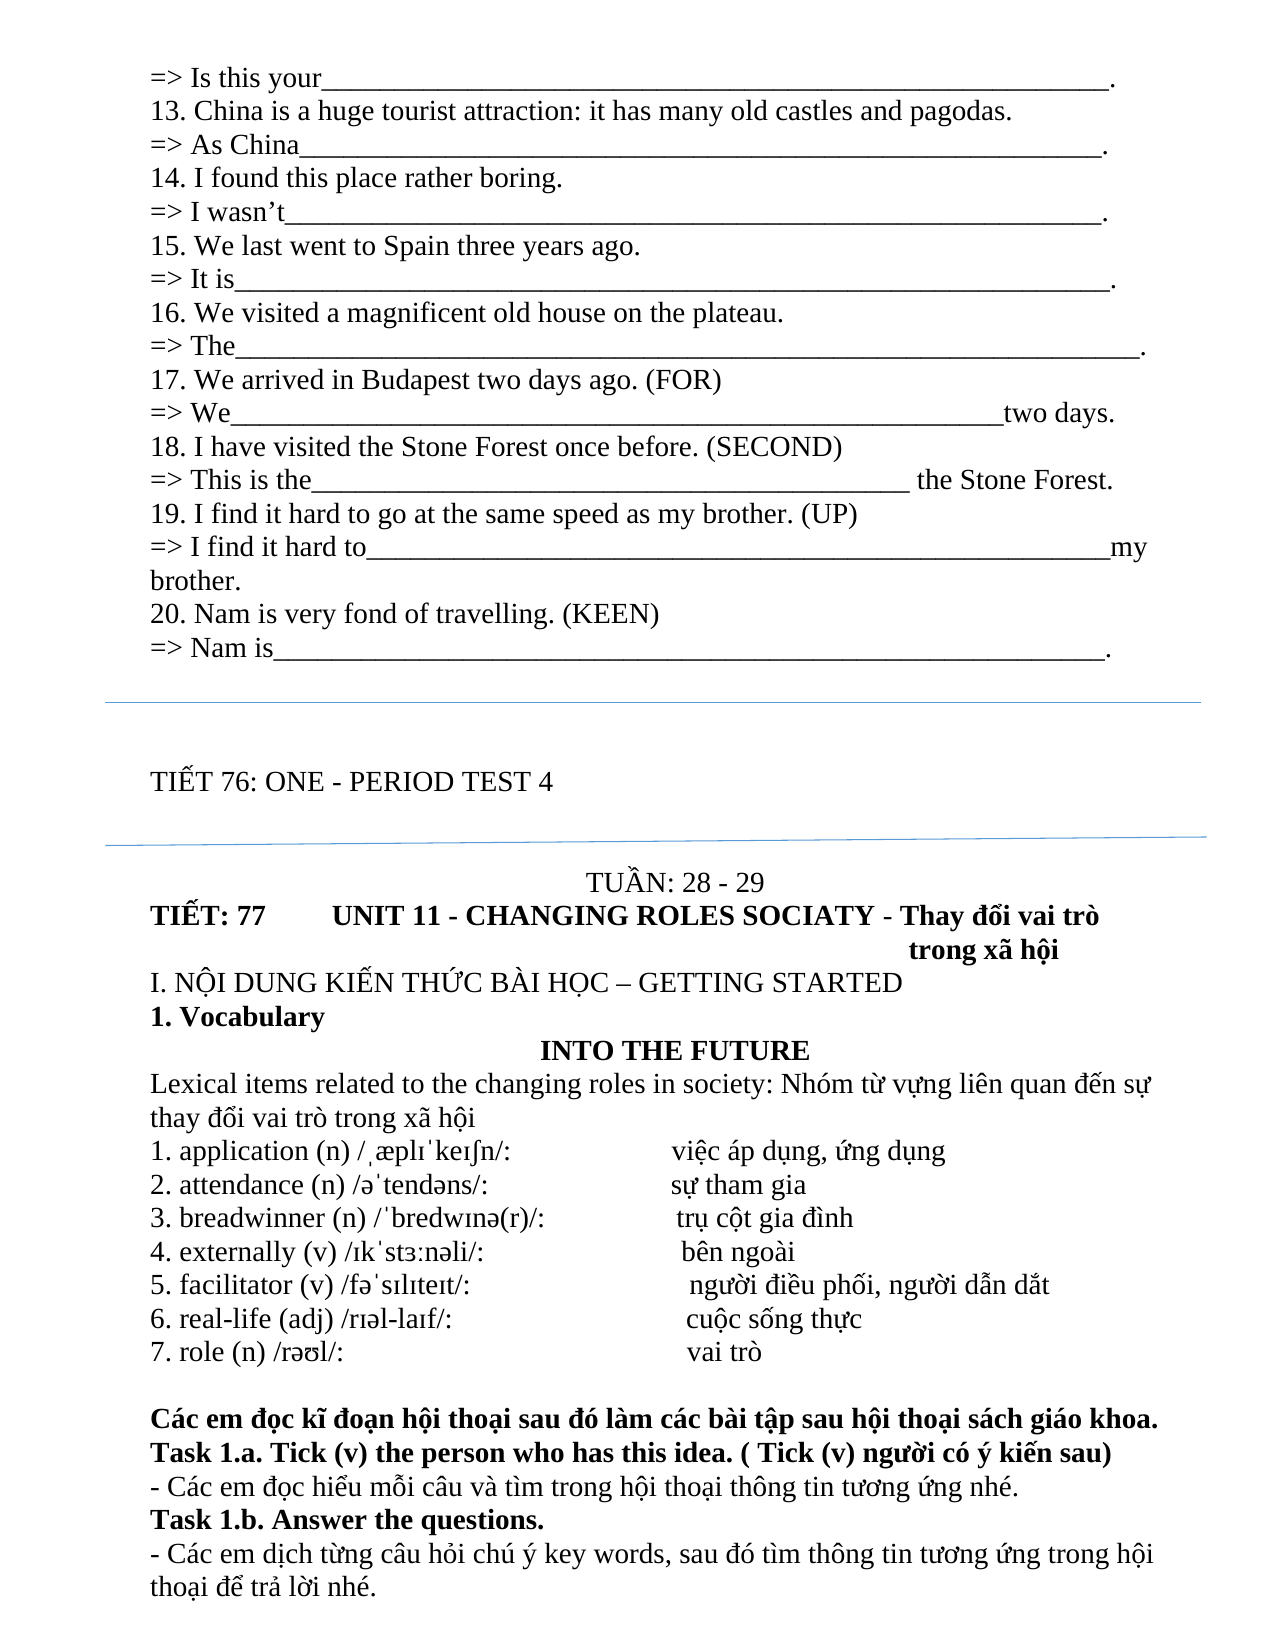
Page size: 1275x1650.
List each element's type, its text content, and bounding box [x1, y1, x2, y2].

text - Các em dịch từng câu hỏi chú ý key words, sau đó tìm thông tin tương ứng trong hội thoại để trả lời nhé. [150, 1536, 1200, 1603]
text 15. We last went to Spain three years ago. [150, 228, 1200, 261]
text => It is____________________________________________________________. [150, 261, 1200, 295]
text 14. I found this place rather boring. [150, 161, 1200, 194]
text 19. I find it hard to go at the same speed as my brother. (UP) [150, 496, 1200, 529]
text 17. We arrived in Budapest two days ago. (FOR) [150, 362, 1200, 395]
text 16. We visited a magnificent old house on the plateau. [150, 295, 1200, 328]
text Các em đọc kĩ đoạn hội thoại sau đó làm các bài tập sau hội thoại sách giáo khoa. [150, 1402, 1200, 1435]
text 13. China is a huge tourist attraction: it has many old castles and pagodas. [150, 93, 1200, 127]
text => I wasn’t________________________________________________________. [150, 194, 1200, 228]
text TIẾT 76: ONE - PERIOD TEST 4 [150, 764, 1200, 798]
text I. NỘI DUNG KIẾN THỨC BÀI HỌC – GETTING STARTED [150, 966, 1200, 999]
text Lexical items related to the changing roles in society: Nhóm từ vựng liên quan đến sự thay đổi vai trò trong xã hội [150, 1066, 1200, 1133]
text => Nam is_________________________________________________________. [150, 630, 1200, 664]
text 7. role (n) /rəʊl/: vai trò [150, 1334, 1200, 1368]
text 20. Nam is very fond of travelling. (KEEN) [150, 597, 1200, 630]
text INTO THE FUTURE [150, 1033, 1200, 1066]
text 5. facilitator (v) /fəˈsɪlɪteɪt/: người điều phối, người dẫn dắt [150, 1267, 1200, 1301]
text 18. I have visited the Stone Forest once before. (SECOND) [150, 429, 1200, 462]
text => Is this your______________________________________________________. [150, 60, 1200, 93]
text - Các em đọc hiểu mỗi câu và tìm trong hội thoại thông tin tương ứng nhé. [150, 1469, 1200, 1502]
text => I find it hard to___________________________________________________my brother. [150, 529, 1200, 597]
text TIẾT: 77 UNIT 11 - CHANGING ROLES SOCIATY - Thay đổi vai trò [150, 898, 1200, 932]
text Task 1.b. Answer the questions. [150, 1502, 1200, 1536]
text 2. attendance (n) /əˈtendəns/: sự tham gia [150, 1167, 1200, 1200]
text Task 1.a. Tick (v) the person who has this idea. ( Tick (v) người có ý kiến sau) [150, 1435, 1200, 1469]
text => The______________________________________________________________. [150, 328, 1200, 362]
text => We_____________________________________________________two days. [150, 395, 1200, 429]
text 3. breadwinner (n) /ˈbredwɪnə(r)/: trụ cột gia đình [150, 1200, 1200, 1234]
text TUẦN: 28 - 29 [150, 865, 1200, 898]
text 4. externally (v) /ɪkˈstɜːnəli/: bên ngoài [150, 1234, 1200, 1267]
text 6. real-life (adj) /rɪəl-laɪf/: cuộc sống thực [150, 1301, 1200, 1334]
text => As China_______________________________________________________. [150, 127, 1200, 161]
text trong xã hội [150, 932, 1200, 966]
text => This is the_________________________________________ the Stone Forest. [150, 462, 1200, 496]
text 1. Vocabulary [150, 999, 1200, 1033]
text 1. application (n) /ˌæplɪˈkeɪʃn/: việc áp dụng, ứng dụng [150, 1133, 1200, 1167]
